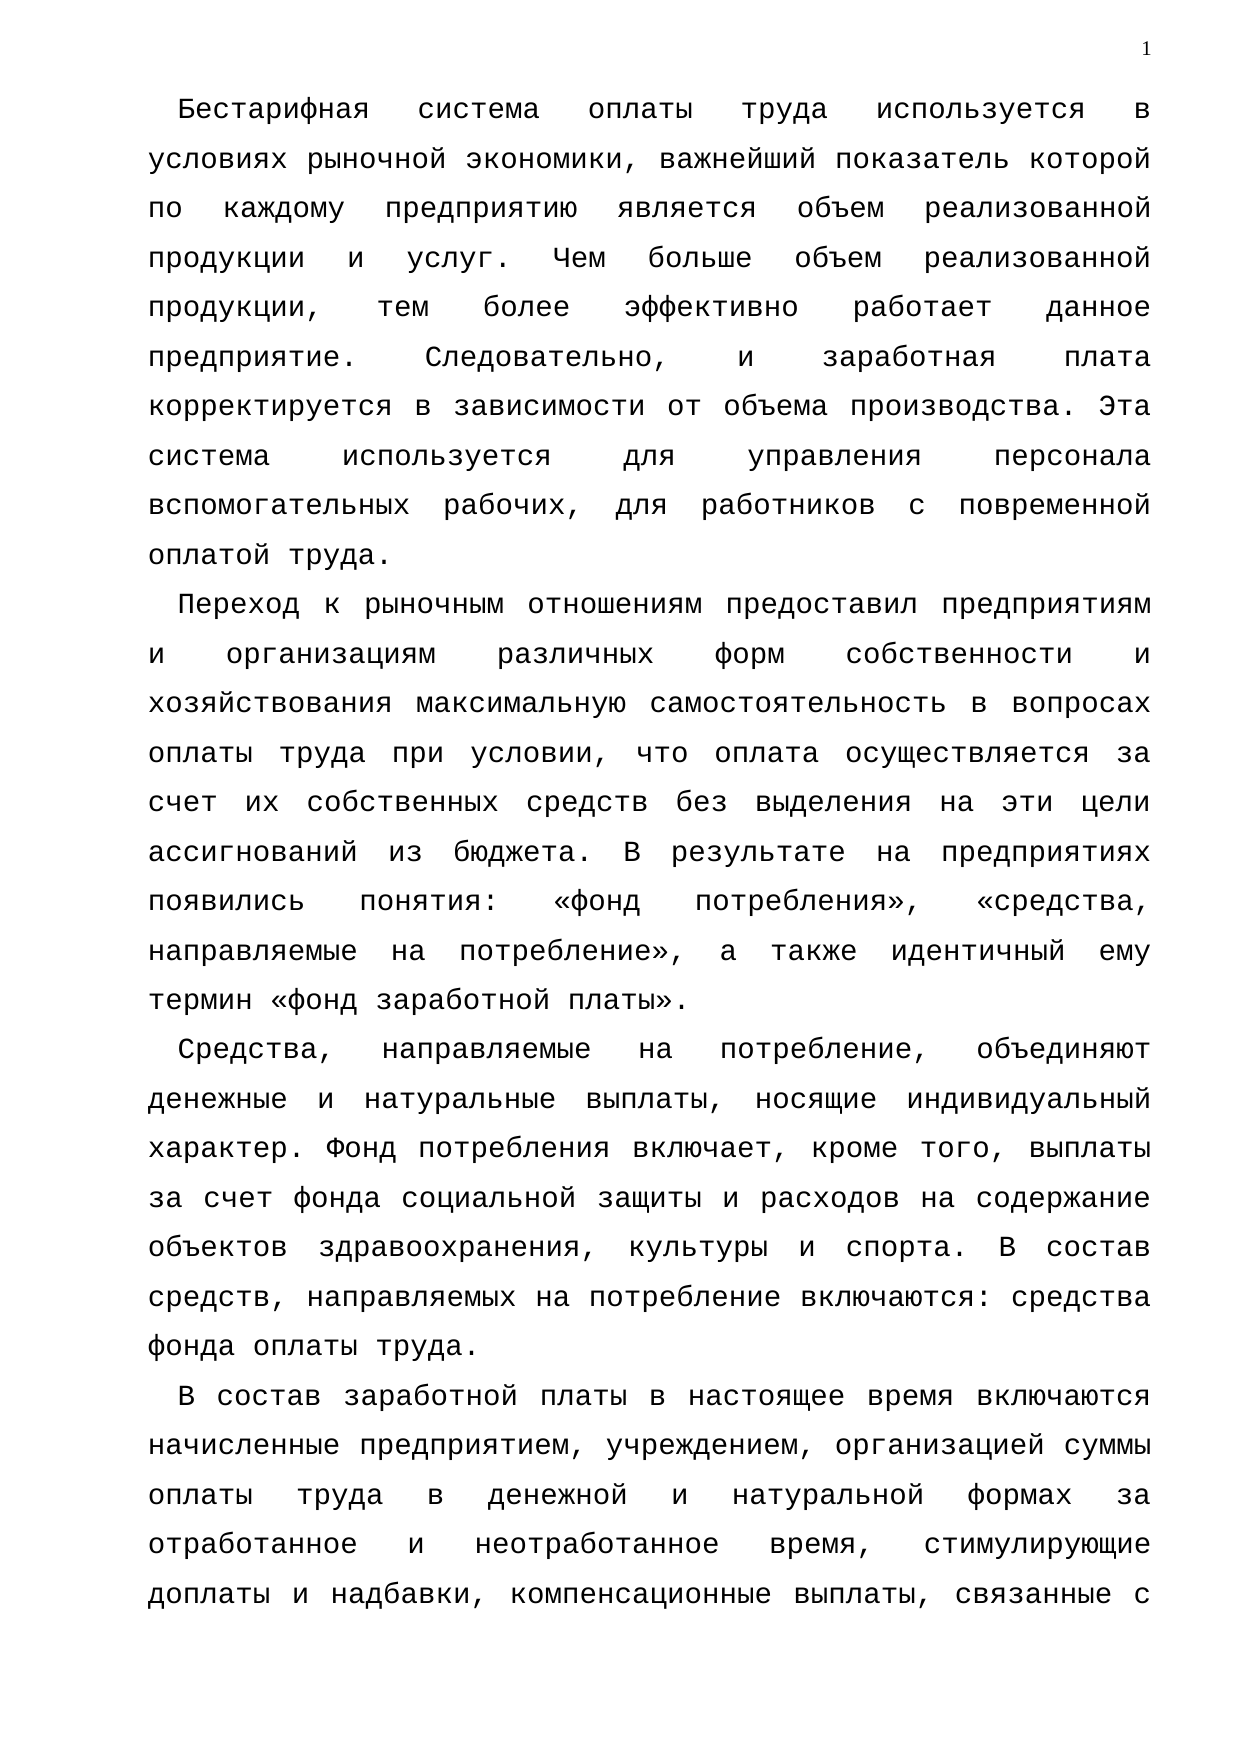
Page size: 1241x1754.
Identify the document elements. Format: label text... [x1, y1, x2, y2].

text Бестарифная система оплаты труда используется в условиях рыночной экономики, важнейший показатель которой по каждому предприятию является объем реализованной продукции и услуг. Чем больше объем реализованной продукции, тем более эффективно работает данное предприятие. Следовательно, и заработная плата корректируется в зависимости от объема производства. Эта система используется для управления персонала вспомогательных рабочих, для работников с повременной оплатой труда. [148, 94, 1152, 573]
text Средства, направляемые на потребление, объединяют денежные и натуральные выплаты, носящие индивидуальный характер. Фонд потребления включает, кроме того, выплаты за счет фонда социальной защиты и расходов на содержание объектов здравоохранения, культуры и спорта. В состав средств, направляемых на потребление включаются: средства фонда оплаты труда. [148, 1034, 1152, 1364]
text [148, 1381, 1152, 1612]
text Переход к рыночным отношениям предоставил предприятиям и организациям различных форм собственности и хозяйствования максимальную самостоятельность в вопросах оплаты труда при условии, что оплата осуществляется за счет их собственных средств без выделения на эти цели ассигнований из бюджета. В результате на предприятиях появились понятия: «фонд потребления», «средства, направляемые на потребление», а также идентичный ему термин «фонд заработной платы». [148, 589, 1152, 1018]
